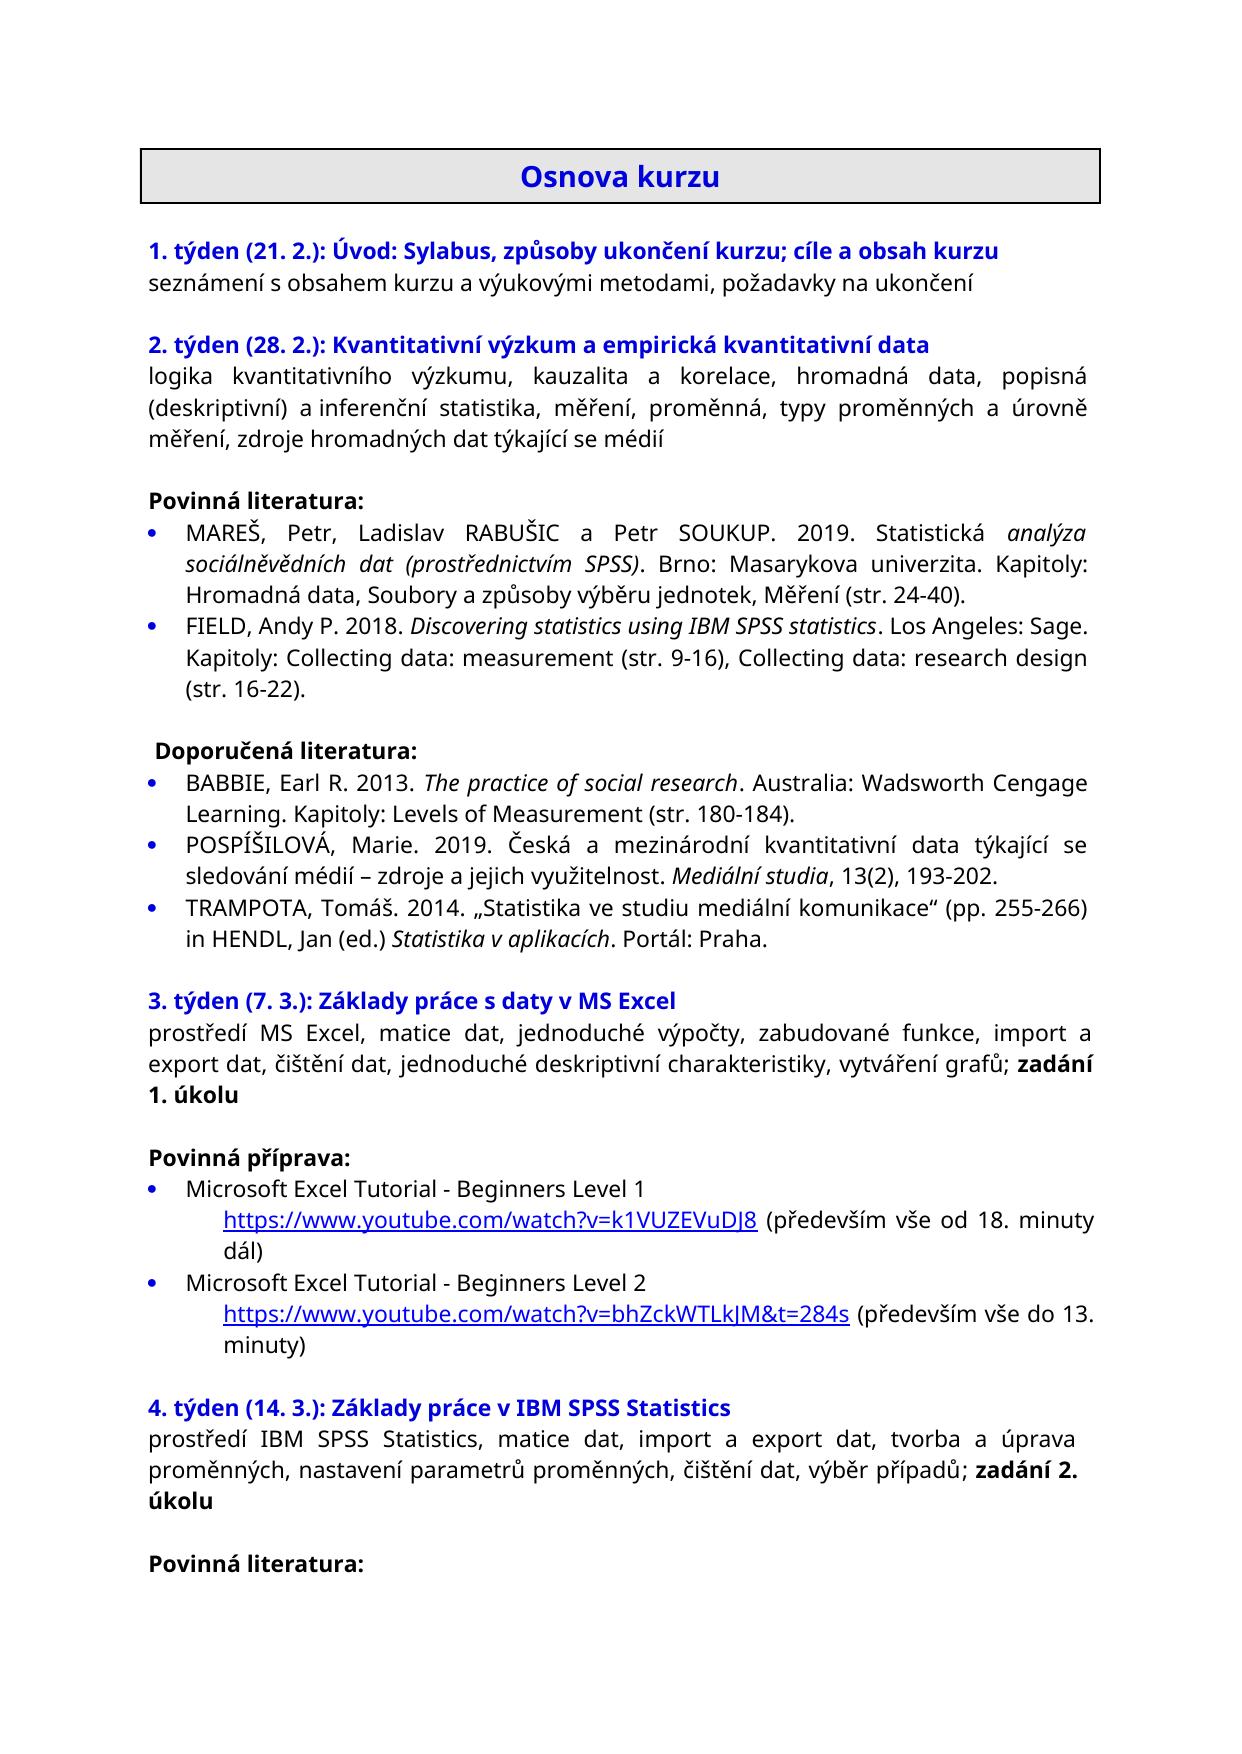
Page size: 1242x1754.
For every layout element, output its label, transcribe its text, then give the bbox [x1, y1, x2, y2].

text 4. týden (14. 3.): Základy práce v IBM SPSS Statistics [148, 1391, 1095, 1423]
text Povinná literatura: [148, 1548, 1095, 1579]
text logika kvantitativního výzkumu, kauzalita a korelace, hromadná data, popisná (deskriptivní) a inferenční statistika, měření, proměnná, typy proměnných a úrovně měření, zdroje hromadných dat týkající se médií [148, 360, 1088, 454]
text Povinná literatura: [148, 485, 1095, 516]
list MAREŠ, Petr, Ladislav RABUŠIC a Petr SOUKUP. 2019. Statistická analýza sociálněvědních dat (prostřednictvím SPSS). Brno: Masarykova univerzita. Kapitoly: Hromadná data, Soubory a způsoby výběru jednotek, Měření (str. 24-40). [148, 516, 1088, 610]
text seznámení s obsahem kurzu a výukovými metodami, požadavky na ukončení [148, 266, 1095, 298]
text 1. týden (21. 2.): Úvod: Sylabus, způsoby ukončení kurzu; cíle a obsah kurzu [148, 235, 1095, 266]
list Microsoft Excel Tutorial - Beginners Level 1 [148, 1173, 1088, 1204]
list BABBIE, Earl R. 2013. The practice of social research. Australia: Wadsworth Cengage Learning. Kapitoly: Levels of Measurement (str. 180-184). [148, 766, 1088, 829]
list Microsoft Excel Tutorial - Beginners Level 2 [148, 1266, 1088, 1298]
list POSPÍŠILOVÁ, Marie. 2019. Česká a mezinárodní kvantitativní data týkající se sledování médií – zdroje a jejich využitelnost. Mediální studia, 13(2), 193-202. [148, 829, 1088, 891]
text prostředí MS Excel, matice dat, jednoduché výpočty, zabudované funkce, import a export dat, čištění dat, jednoduché deskriptivní charakteristiky, vytváření grafů; zadání 1. úkolu [148, 1016, 1093, 1110]
text Doporučená literatura: [154, 735, 1095, 766]
text 2. týden (28. 2.): Kvantitativní výzkum a empirická kvantitativní data [148, 329, 1095, 360]
list FIELD, Andy P. 2018. Discovering statistics using IBM SPSS statistics. Los Angeles: Sage. Kapitoly: Collecting data: measurement (str. 9-16), Collecting data: research design (str. 16-22). [148, 610, 1088, 704]
text 3. týden (7. 3.): Základy práce s daty v MS Excel [148, 985, 1095, 1016]
text prostředí IBM SPSS Statistics, matice dat, import a export dat, tvorba a úprava proměnných, nastavení parametrů proměnných, čištění dat, výběr případů; zadání 2. úkolu [148, 1423, 1078, 1516]
list https://www.youtube.com/watch?v=k1VUZEVuDJ8 (především vše od 18. minuty dál) [223, 1204, 1095, 1266]
text Osnova kurzu [142, 150, 1099, 202]
list https://www.youtube.com/watch?v=bhZckWTLkJM&t=284s (především vše do 13. minuty) [223, 1298, 1095, 1360]
list TRAMPOTA, Tomáš. 2014. „Statistika ve studiu mediální komunikace“ (pp. 255-266) in HENDL, Jan (ed.) Statistika v aplikacích. Portál: Praha. [148, 891, 1088, 954]
text Povinná příprava: [148, 1141, 1095, 1173]
